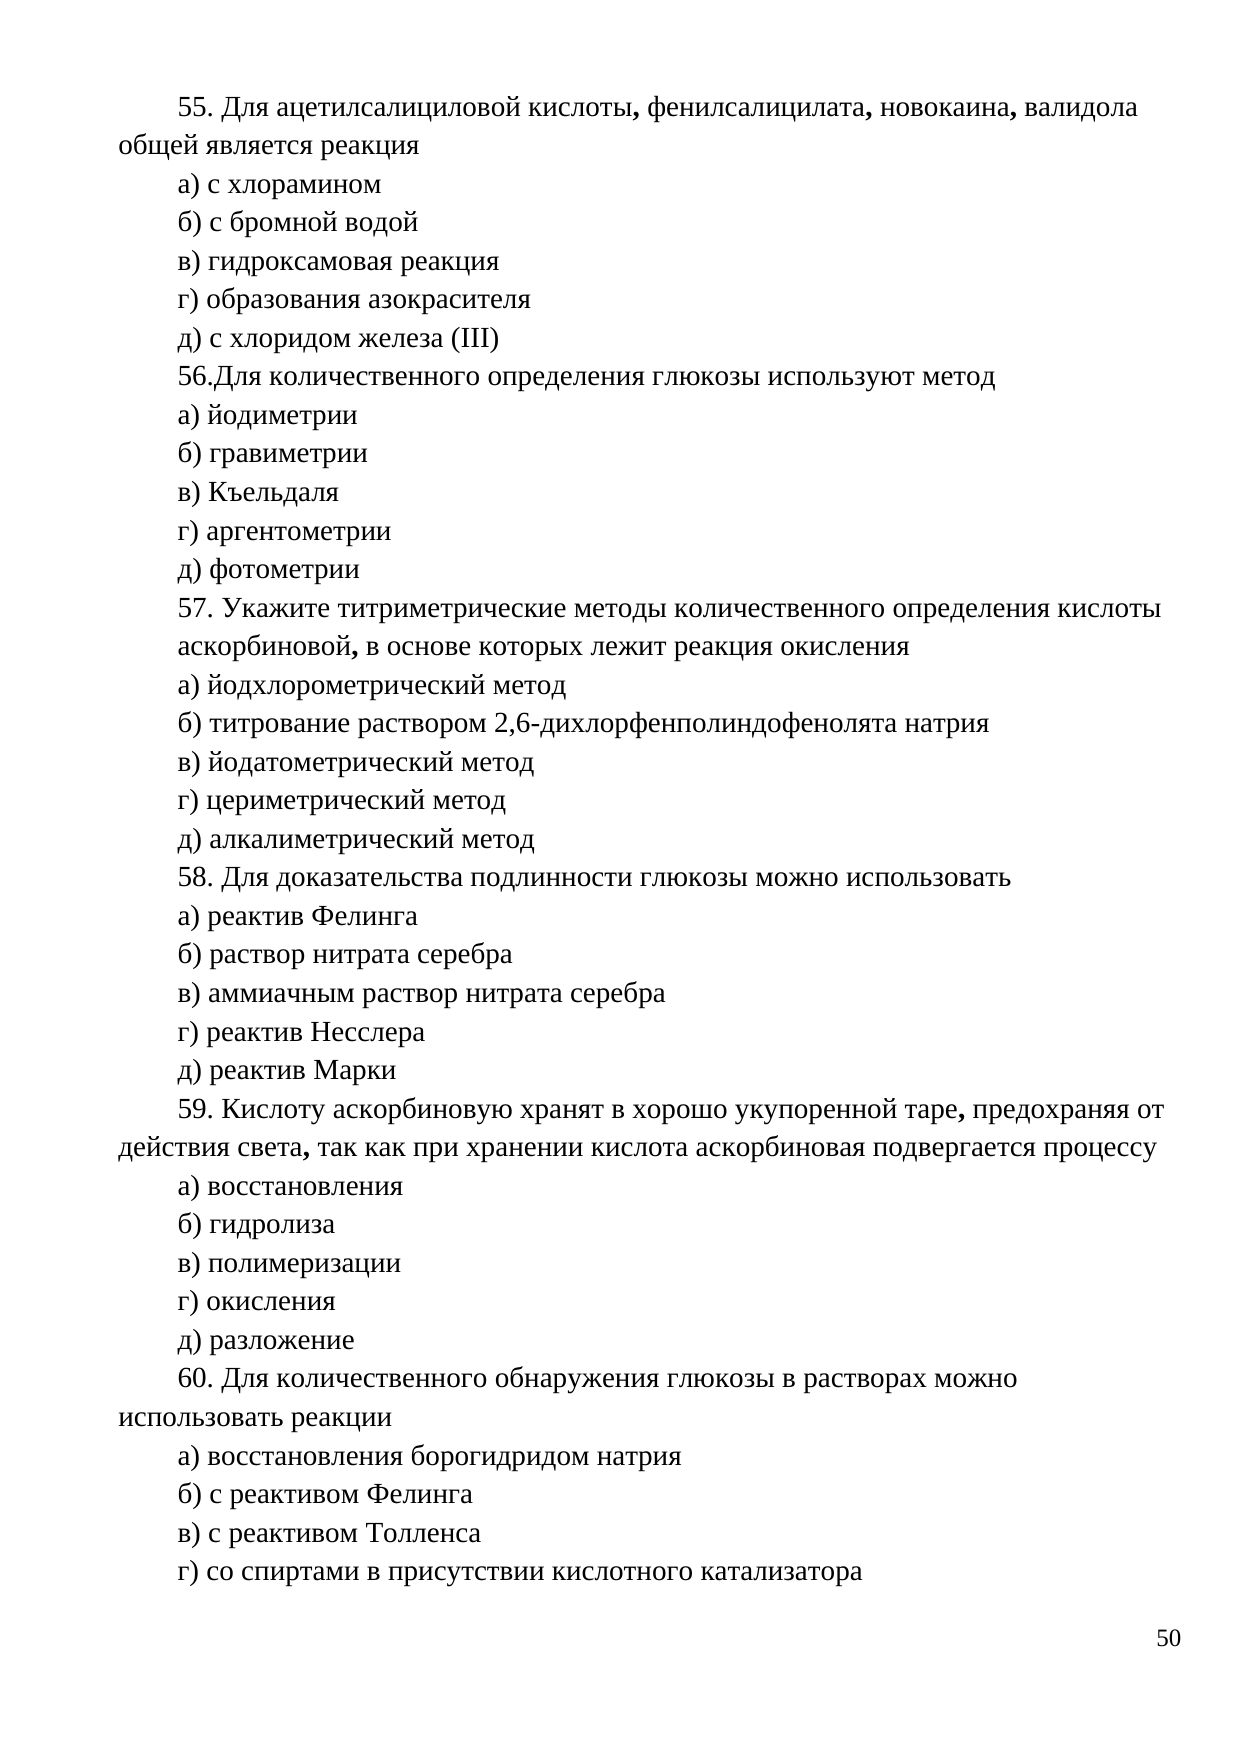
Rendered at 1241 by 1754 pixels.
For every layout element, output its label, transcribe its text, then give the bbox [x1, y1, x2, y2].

text б) гравиметрии [118, 436, 1181, 469]
text д) с хлоридом железа (III) [118, 320, 1181, 353]
text д) разложение [118, 1322, 1181, 1356]
text г) цериметрический метод [118, 782, 1181, 816]
text а) восстановления [118, 1168, 1181, 1201]
text б) раствор нитрата серебра [118, 937, 1181, 970]
text 55. Для ацетилсалициловой кислоты, фенилсалицилата, новокаина, валидола общей является реакция [118, 89, 1181, 161]
text д) фотометрии [118, 551, 1181, 585]
text 60. Для количественного обнаружения глюкозы в растворах можно использовать реакции [118, 1361, 1181, 1433]
text в) Къельдаля [118, 474, 1181, 508]
text д) реактив Марки [118, 1052, 1181, 1086]
text б) титрование раствором 2,6-дихлорфенполиндофенолята натрия [118, 705, 1181, 739]
text а) йодиметрии [118, 397, 1181, 431]
text д) алкалиметрический метод [118, 821, 1181, 854]
text г) со спиртами в присутствии кислотного катализатора [118, 1553, 1181, 1587]
text б) гидролиза [118, 1206, 1181, 1240]
text г) аргентометрии [118, 513, 1181, 546]
text в) аммиачным раствор нитрата серебра [118, 975, 1181, 1009]
text г) реактив Несслера [118, 1014, 1181, 1047]
text 58. Для доказательства подлинности глюкозы можно использовать [118, 859, 1181, 893]
text г) окисления [118, 1283, 1181, 1317]
text г) образования азокрасителя [118, 281, 1181, 315]
text в) йодатометрический метод [118, 744, 1181, 777]
text а) восстановления борогидридом натрия [118, 1438, 1181, 1471]
text 56.Для количественного определения глюкозы используют метод [118, 358, 1181, 392]
text а) с хлорамином [118, 166, 1181, 199]
text в) полимеризации [118, 1245, 1181, 1278]
text 57. Укажите титриметрические методы количественного определения кислоты [118, 590, 1181, 623]
text в) гидроксамовая реакция [118, 243, 1181, 276]
text б) с реактивом Фелинга [118, 1476, 1181, 1510]
text 59. Кислоту аскорбиновую хранят в хорошо укупоренной таре, предохраняя от действия света, так как при хранении кислота аскорбиновая подвергается процессу [118, 1091, 1181, 1163]
text а) реактив Фелинга [118, 898, 1181, 932]
text а) йодхлорометрический метод [118, 667, 1181, 700]
text в) с реактивом Толленса [118, 1515, 1181, 1548]
text б) с бромной водой [118, 204, 1181, 238]
text аскорбиновой, в основе которых лежит реакция окисления [118, 628, 1181, 662]
